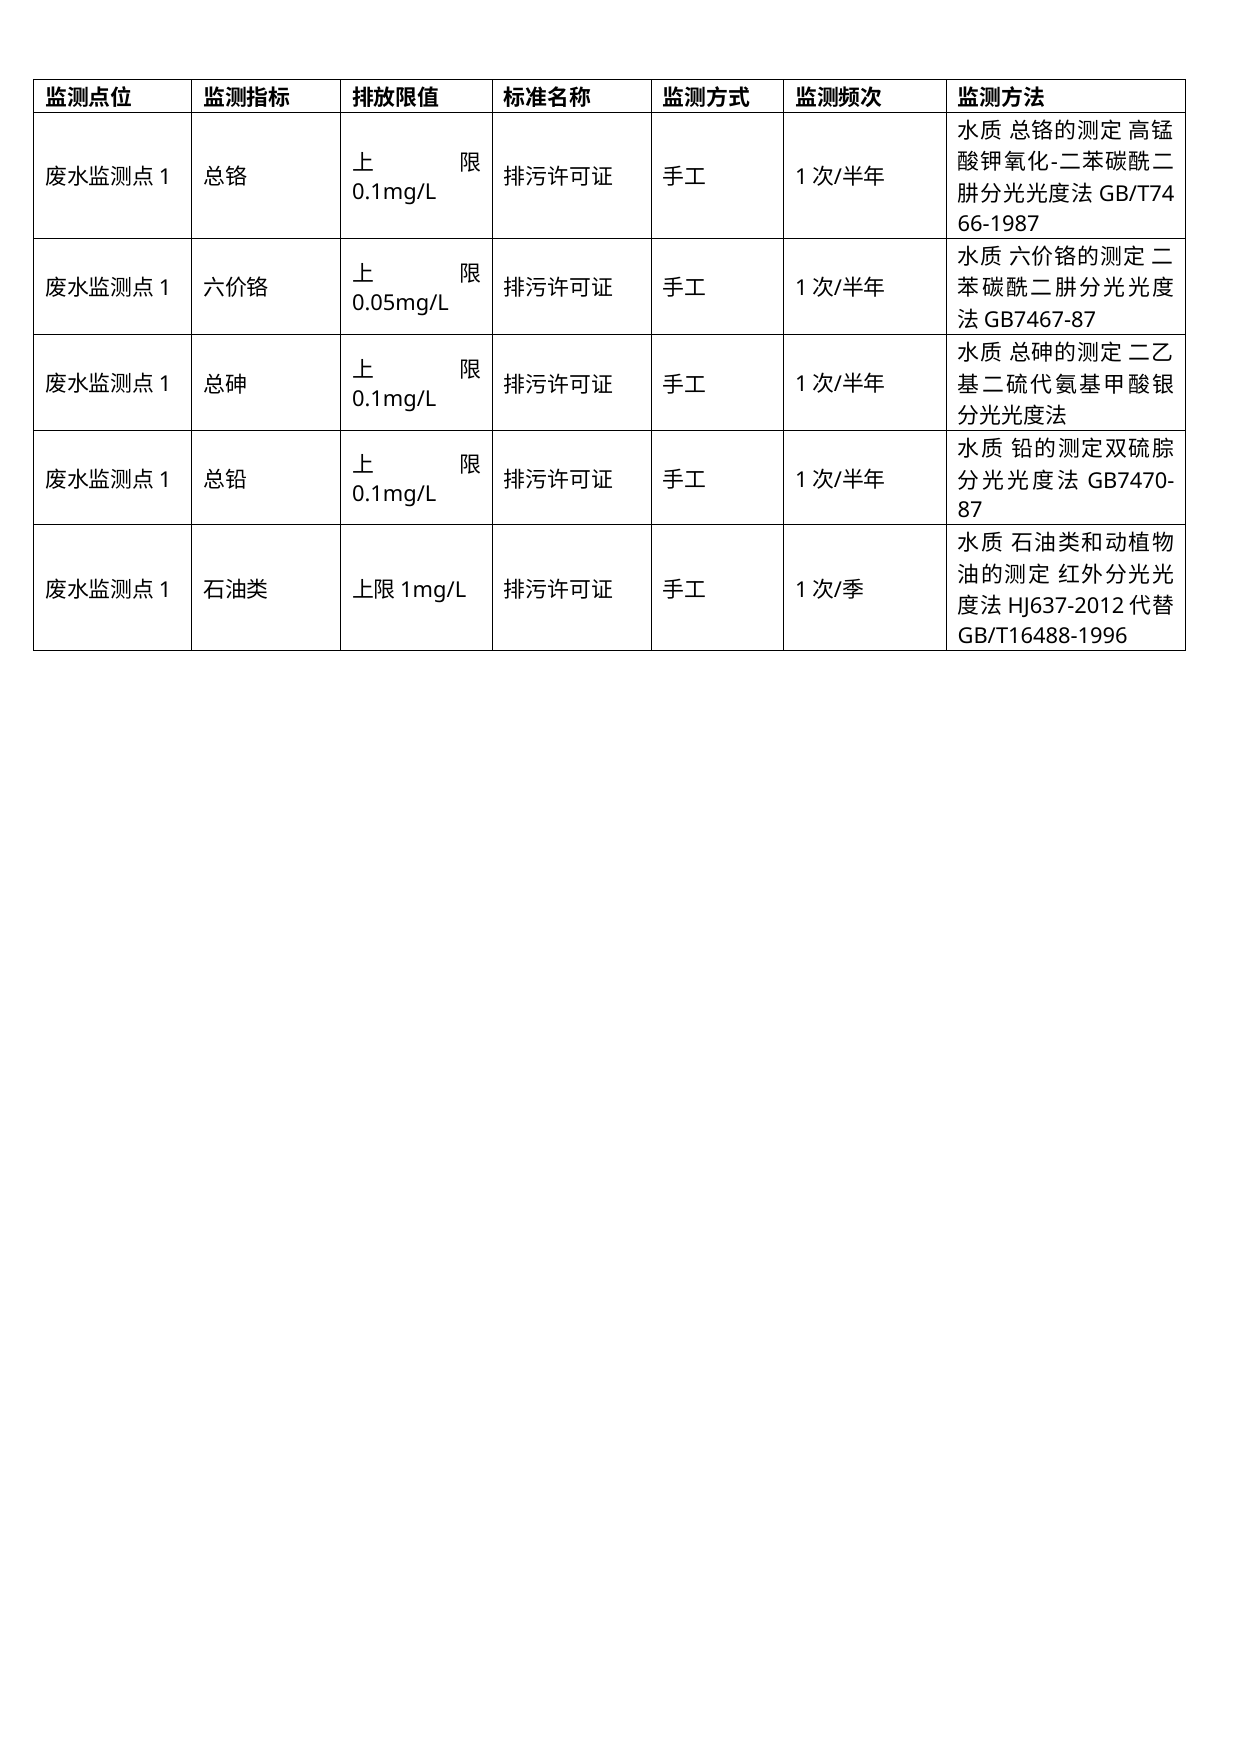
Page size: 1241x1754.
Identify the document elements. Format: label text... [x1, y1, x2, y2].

table_cell 上限1mg/L [341, 525, 492, 650]
table_header 监测方法 [947, 80, 1185, 112]
table_cell 水质 总砷的测定 二乙基二硫代氨基甲酸银分光光度法 [947, 335, 1185, 430]
table_cell 石油类 [192, 525, 340, 650]
table_cell 总铬 [192, 113, 340, 238]
table_header 排放限值 [341, 80, 492, 112]
table_header 监测指标 [192, 80, 340, 112]
table_cell 1次/半年 [784, 431, 946, 524]
table_cell 上限0.1mg/L [341, 113, 492, 238]
table_header 监测方式 [652, 80, 783, 112]
table_cell 总铅 [192, 431, 340, 524]
table_cell 1次/半年 [784, 113, 946, 238]
table_cell 1次/季 [784, 525, 946, 650]
table_cell 排污许可证 [493, 239, 651, 334]
table_cell 手工 [652, 335, 783, 430]
table_cell 废水监测点1 [34, 239, 191, 334]
table_cell 上限0.1mg/L [341, 431, 492, 524]
table_cell 排污许可证 [493, 113, 651, 238]
table_cell 废水监测点1 [34, 525, 191, 650]
table_cell 排污许可证 [493, 335, 651, 430]
table_header 标准名称 [493, 80, 651, 112]
table_cell 1次/半年 [784, 239, 946, 334]
table_cell 手工 [652, 113, 783, 238]
table_cell 1次/半年 [784, 335, 946, 430]
table_cell 废水监测点1 [34, 113, 191, 238]
table_cell 手工 [652, 239, 783, 334]
table_cell 废水监测点1 [34, 335, 191, 430]
table_header 监测频次 [784, 80, 946, 112]
table_cell 六价铬 [192, 239, 340, 334]
table_cell 水质 石油类和动植物油的测定 红外分光光度法HJ637-2012代替GB/T16488-1996 [947, 525, 1185, 650]
table_cell 上限0.1mg/L [341, 335, 492, 430]
table_cell 水质 总铬的测定 高锰酸钾氧化-二苯碳酰二肼分光光度法GB/T7466-1987 [947, 113, 1185, 238]
table_cell 排污许可证 [493, 431, 651, 524]
table_cell 手工 [652, 525, 783, 650]
table_cell 水质 六价铬的测定 二苯碳酰二肼分光光度法GB7467-87 [947, 239, 1185, 334]
table_cell 排污许可证 [493, 525, 651, 650]
table_cell 水质 铅的测定双硫腙分光光度法GB7470-87 [947, 431, 1185, 524]
table_cell 总砷 [192, 335, 340, 430]
table_cell 上限0.05mg/L [341, 239, 492, 334]
table_cell 废水监测点1 [34, 431, 191, 524]
table_header 监测点位 [34, 80, 191, 112]
table_cell 手工 [652, 431, 783, 524]
